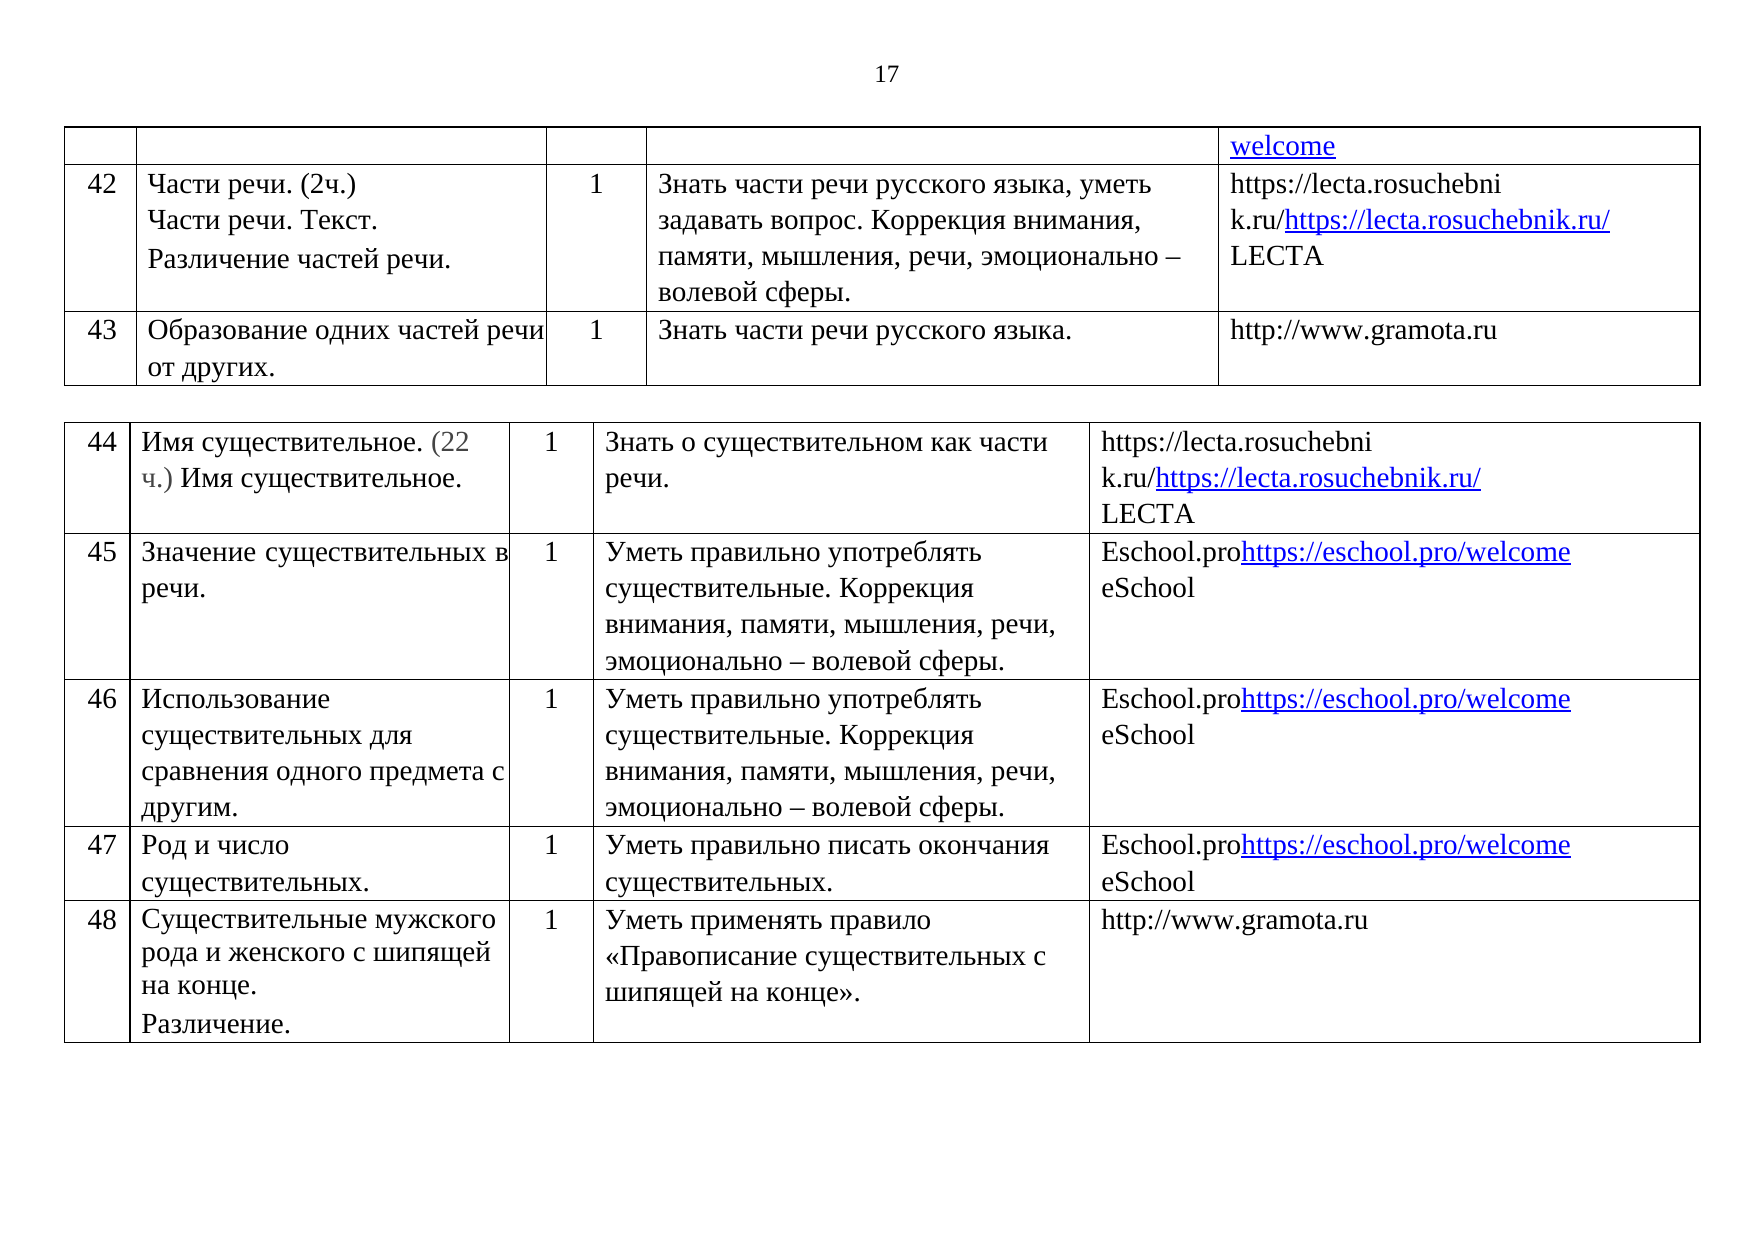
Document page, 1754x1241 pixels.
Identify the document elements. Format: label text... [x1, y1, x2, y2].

table_cell 1 [547, 312, 646, 385]
table_cell Значение существительных в речи. [131, 534, 509, 679]
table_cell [1219, 128, 1699, 164]
table_header 44 [65, 423, 129, 532]
table_cell Род и число существительных. [131, 827, 509, 900]
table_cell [594, 901, 1089, 1042]
table_cell 1 [510, 680, 593, 826]
table_cell Eschool.prohttps://eschool.pro/welcome eSchool [1090, 534, 1699, 679]
table_header Имя существительное. (22 ч.) Имя существительное. [131, 423, 509, 532]
table_cell http://www.gramota.ru [1219, 312, 1699, 385]
table_cell 1 [547, 128, 646, 164]
table_cell Существительные мужского рода и женского с шипящей на конце. Различение. [131, 901, 509, 1042]
table_cell https://lecta.rosuchebni k.ru/https://lecta.rosuchebnik.ru/ LECTA [1219, 165, 1699, 311]
table_cell 41 [65, 128, 136, 164]
table_header 1 [510, 423, 593, 532]
table_cell Eschool.prohttps://eschool.pro/welcome eSchool [1090, 827, 1699, 900]
table_cell 1 [510, 827, 593, 900]
table_cell Уметь правильно употреблять существительные. Коррекция внимания, памяти, мышления, речи, эмоционально – волевой сферы. [594, 680, 1089, 826]
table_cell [137, 128, 546, 164]
table_cell 47 [65, 827, 129, 900]
table_cell 48 [65, 901, 129, 1042]
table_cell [647, 128, 1218, 164]
table_cell Использование существительных для сравнения одного предмета с другим. [131, 680, 509, 826]
table_cell 43 [65, 312, 136, 385]
table_cell Знать части речи русского языка. [647, 312, 1218, 385]
table_header https://lecta.rosuchebni k.ru/https://lecta.rosuchebnik.ru/ LECTA [1090, 423, 1699, 532]
table_cell Уметь правильно употреблять существительные. Коррекция внимания, памяти, мышления, речи, эмоционально – волевой сферы. [594, 534, 1089, 679]
table_cell Знать части речи русского языка, уметь задавать вопрос. Коррекция внимания, памяти, мышления, речи, эмоционально – волевой сферы. [647, 165, 1218, 311]
table_cell Части речи. (2ч.) Части речи. Текст. Различение частей речи. [137, 165, 546, 311]
table_cell http://www.gramota.ru [1090, 901, 1699, 1042]
table_cell 45 [65, 534, 129, 679]
table_cell Уметь правильно писать окончания существительных. [594, 827, 1089, 900]
table_cell Образование одних частей речи от других. [137, 312, 546, 385]
table_header Знать о существительном как части речи. [594, 423, 1089, 532]
table_cell 1 [510, 901, 593, 1042]
table_cell 1 [510, 534, 593, 679]
table_cell Eschool.prohttps://eschool.pro/welcome eSchool [1090, 680, 1699, 826]
table_cell 46 [65, 680, 129, 826]
table_cell 1 [547, 165, 646, 311]
table_cell 42 [65, 165, 136, 311]
